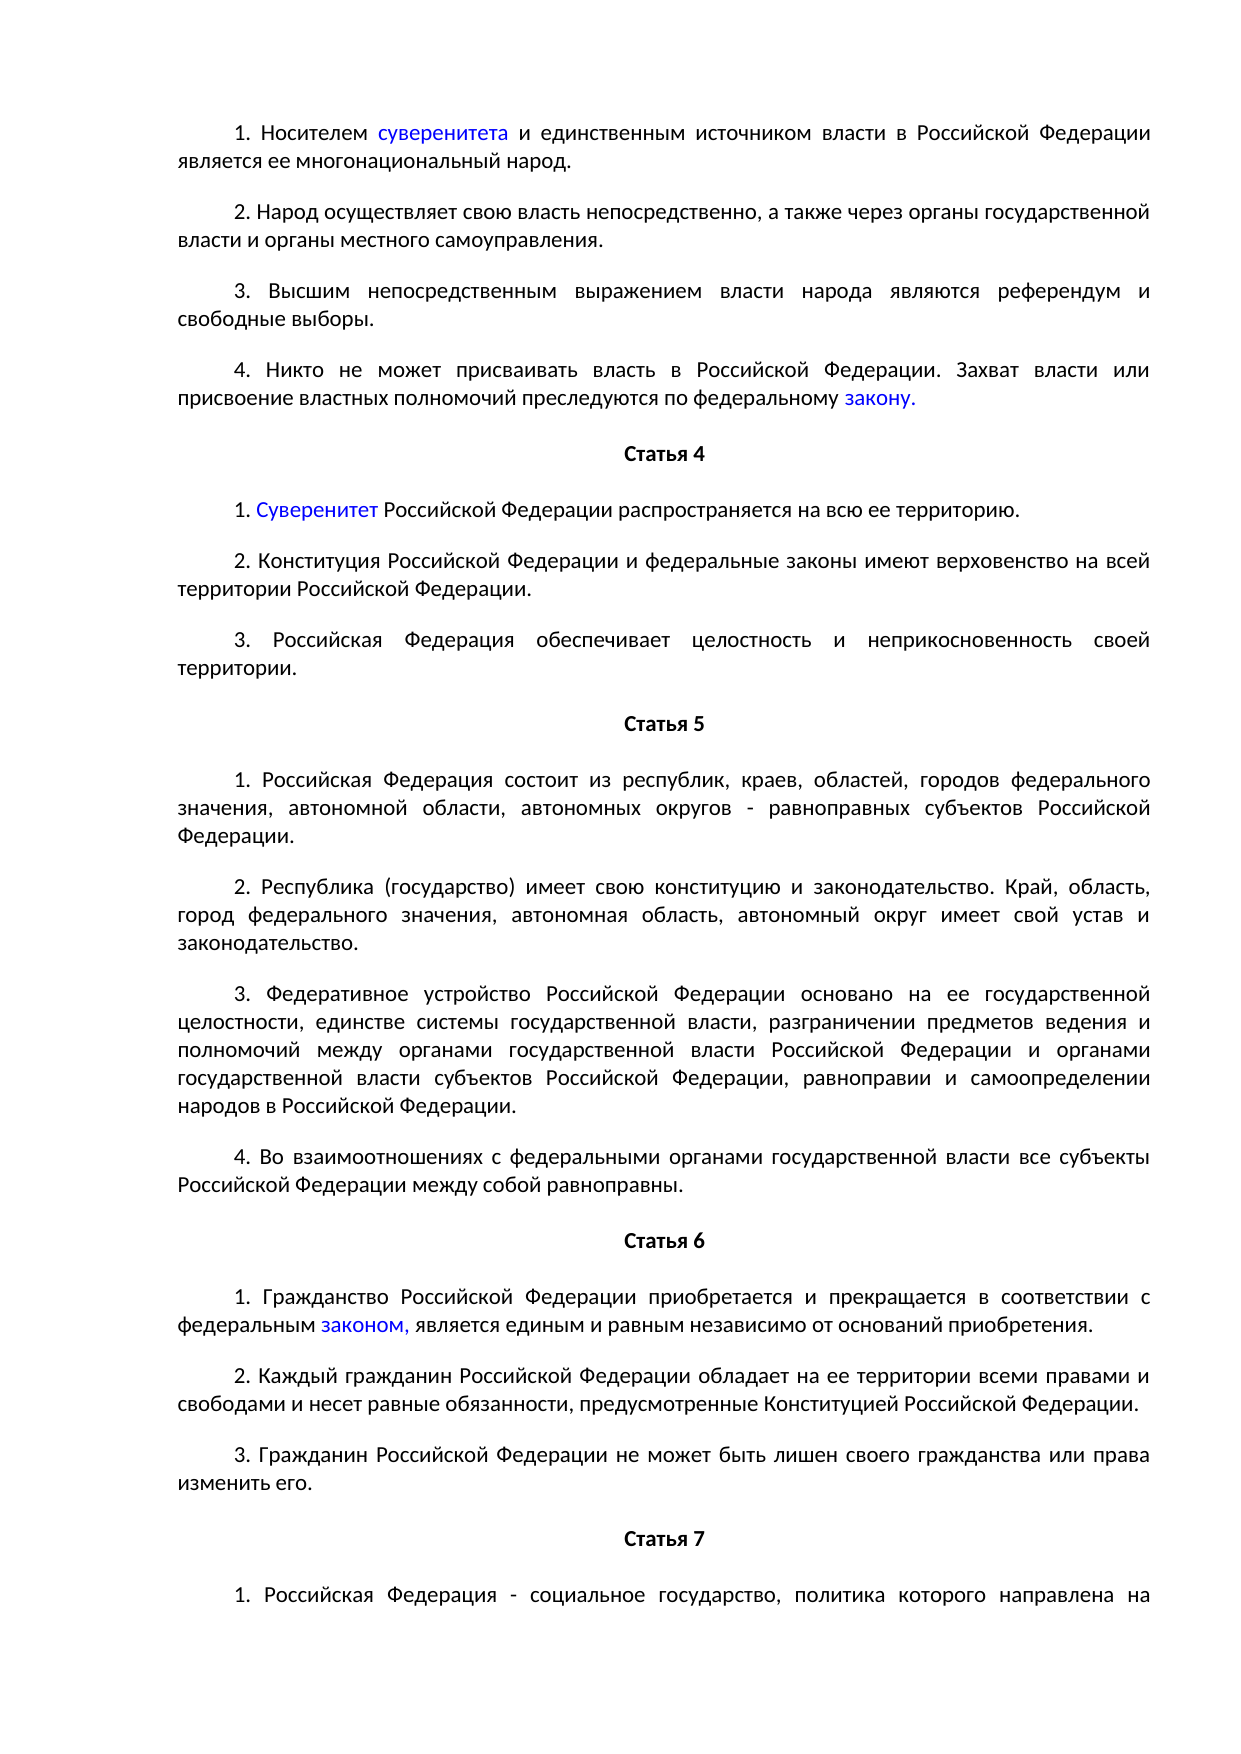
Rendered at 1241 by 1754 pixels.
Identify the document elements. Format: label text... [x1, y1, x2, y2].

text 3. Российская Федерация обеспечивает целостность и неприкосновенность своей территории. [177, 625, 1152, 681]
text 1. Гражданство Российской Федерации приобретается и прекращается в соответствии с федеральным законом, является единым и равным независимо от оснований приобретения. [177, 1282, 1152, 1338]
text 4. Никто не может присваивать власть в Российской Федерации. Захват власти или присвоение властных полномочий преследуются по федеральному закону. [177, 355, 1152, 411]
text 2. Республика (государство) имеет свою конституцию и законодательство. Край, область, город федерального значения, автономная область, автономный округ имеет свой устав и законодательство. [177, 872, 1152, 956]
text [177, 1580, 1152, 1608]
text 1. Носителем суверенитета и единственным источником власти в Российской Федерации является ее многонациональный народ. [177, 118, 1152, 174]
text 3. Высшим непосредственным выражением власти народа являются референдум и свободные выборы. [177, 276, 1152, 332]
text 1. Российская Федерация состоит из республик, краев, областей, городов федерального значения, автономной области, автономных округов - равноправных субъектов Российской Федерации. [177, 765, 1152, 849]
text 2. Народ осуществляет свою власть непосредственно, а также через органы государственной власти и органы местного самоуправления. [177, 197, 1152, 253]
text 2. Каждый гражданин Российской Федерации обладает на ее территории всеми правами и свободами и несет равные обязанности, предусмотренные Конституцией Российской Федерации. [177, 1361, 1152, 1417]
title Статья 5 [177, 709, 1152, 737]
title Статья 6 [177, 1226, 1152, 1254]
title Статья 7 [177, 1524, 1152, 1552]
text 1. Суверенитет Российской Федерации распространяется на всю ее территорию. [177, 495, 1152, 523]
text 4. Во взаимоотношениях с федеральными органами государственной власти все субъекты Российской Федерации между собой равноправны. [177, 1142, 1152, 1198]
text 3. Федеративное устройство Российской Федерации основано на ее государственной целостности, единстве системы государственной власти, разграничении предметов ведения и полномочий между органами государственной власти Российской Федерации и органами государственной власти субъектов Российской Федерации, равноправии и самоопределении народов в Российской Федерации. [177, 979, 1152, 1119]
text 3. Гражданин Российской Федерации не может быть лишен своего гражданства или права изменить его. [177, 1440, 1152, 1496]
text 2. Конституция Российской Федерации и федеральные законы имеют верховенство на всей территории Российской Федерации. [177, 546, 1152, 602]
title Статья 4 [177, 439, 1152, 467]
